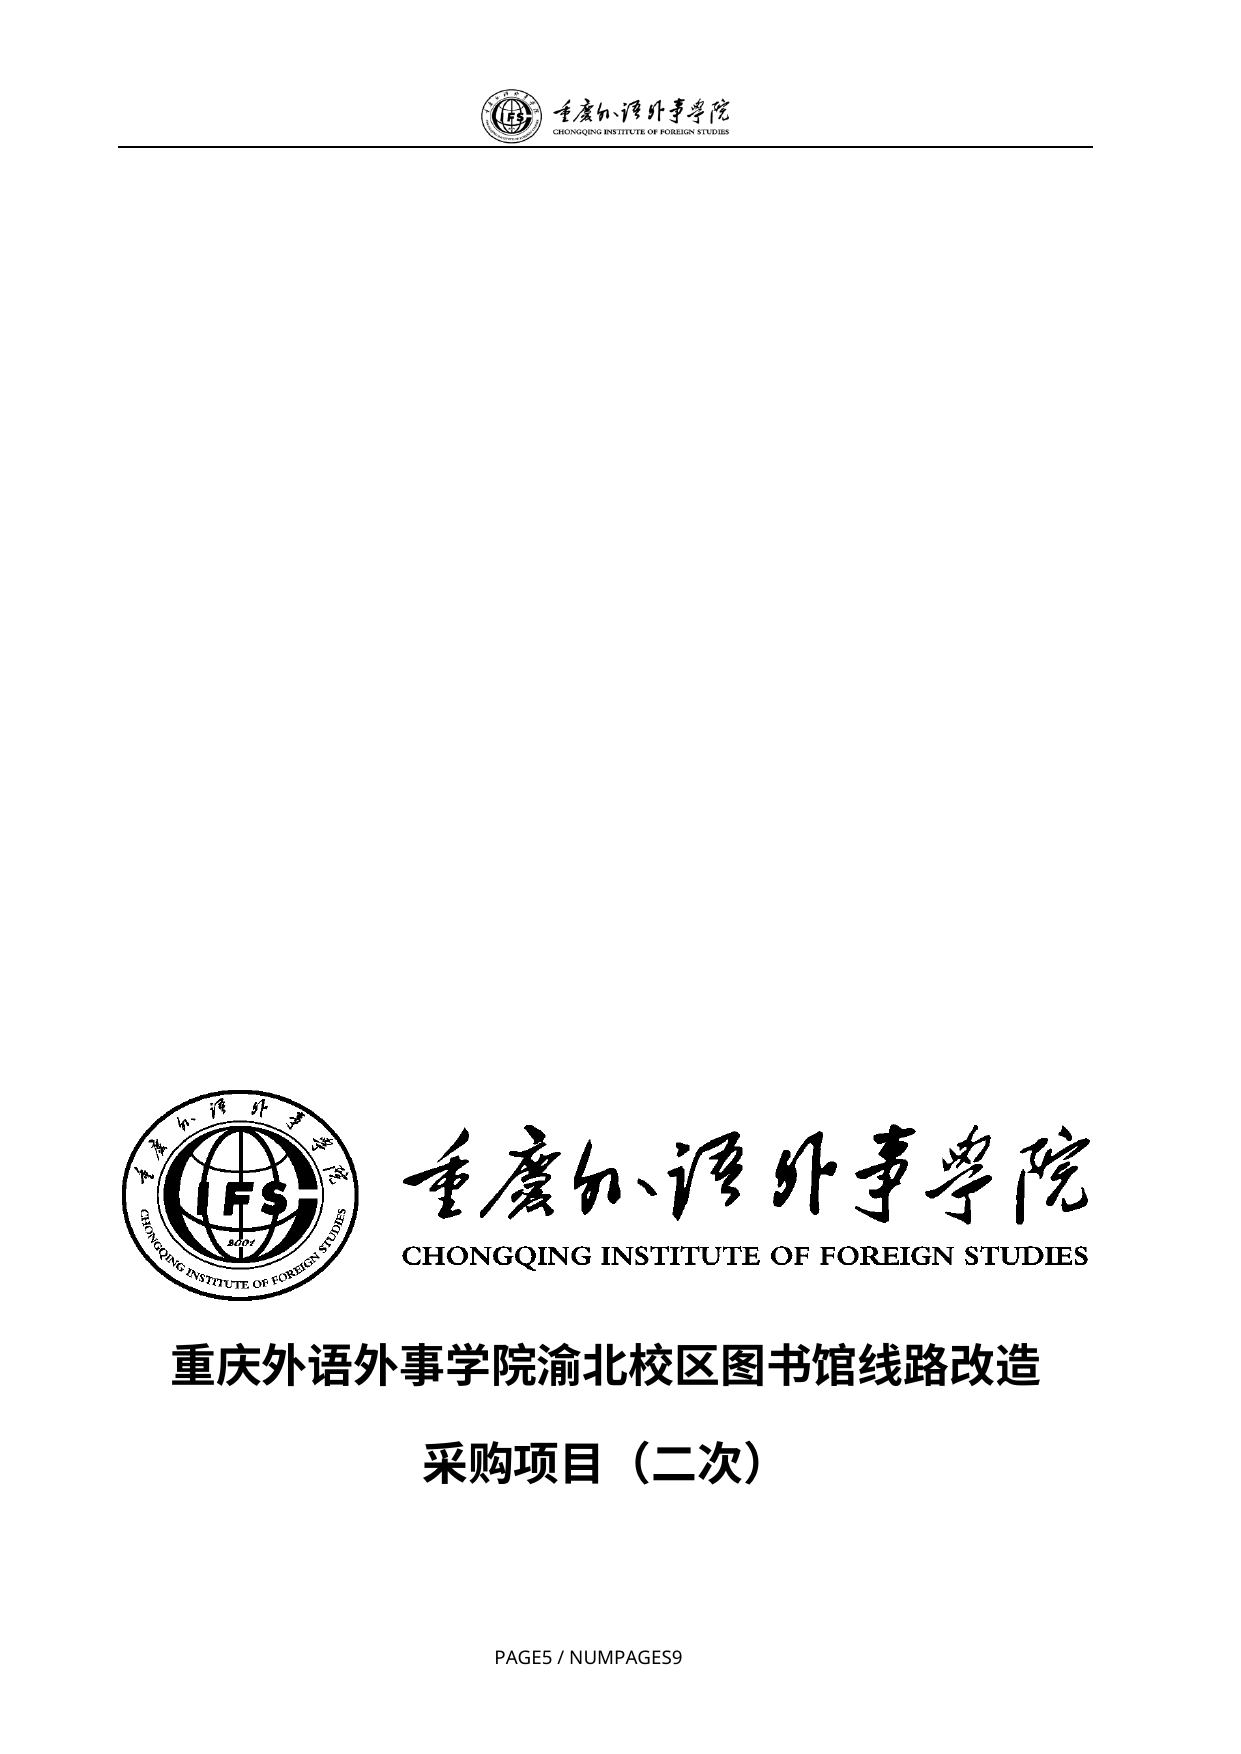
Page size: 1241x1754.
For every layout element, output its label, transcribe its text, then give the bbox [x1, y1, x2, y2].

picture [481, 88, 730, 144]
text 重庆外语外事学院渝北校区图书馆线路改造 [118, 1304, 1093, 1412]
text 采购项目（二次） [118, 1412, 1093, 1509]
